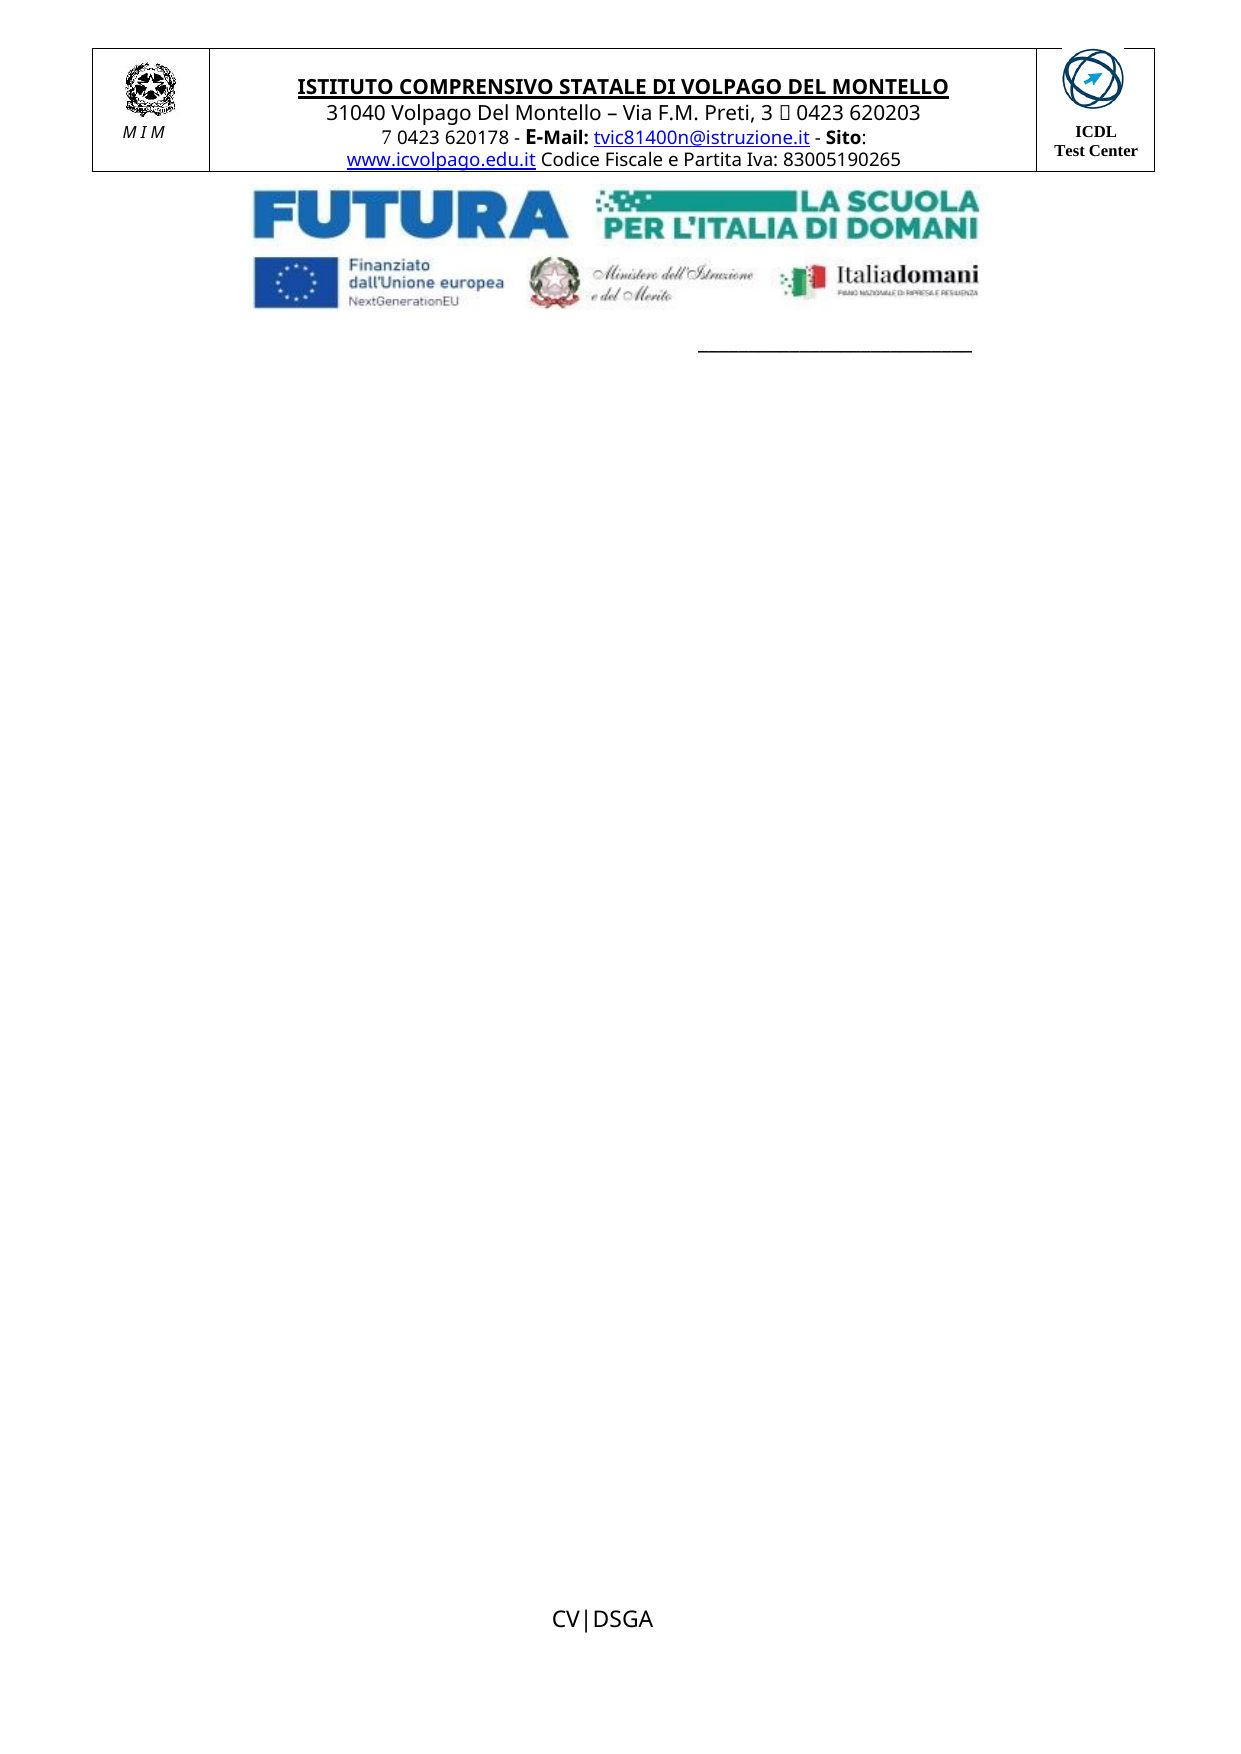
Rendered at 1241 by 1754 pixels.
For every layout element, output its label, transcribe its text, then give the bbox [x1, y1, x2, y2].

text ___________________________ [623, 325, 1057, 356]
picture [248, 184, 985, 311]
picture [125, 59, 180, 119]
picture [1062, 48, 1124, 109]
